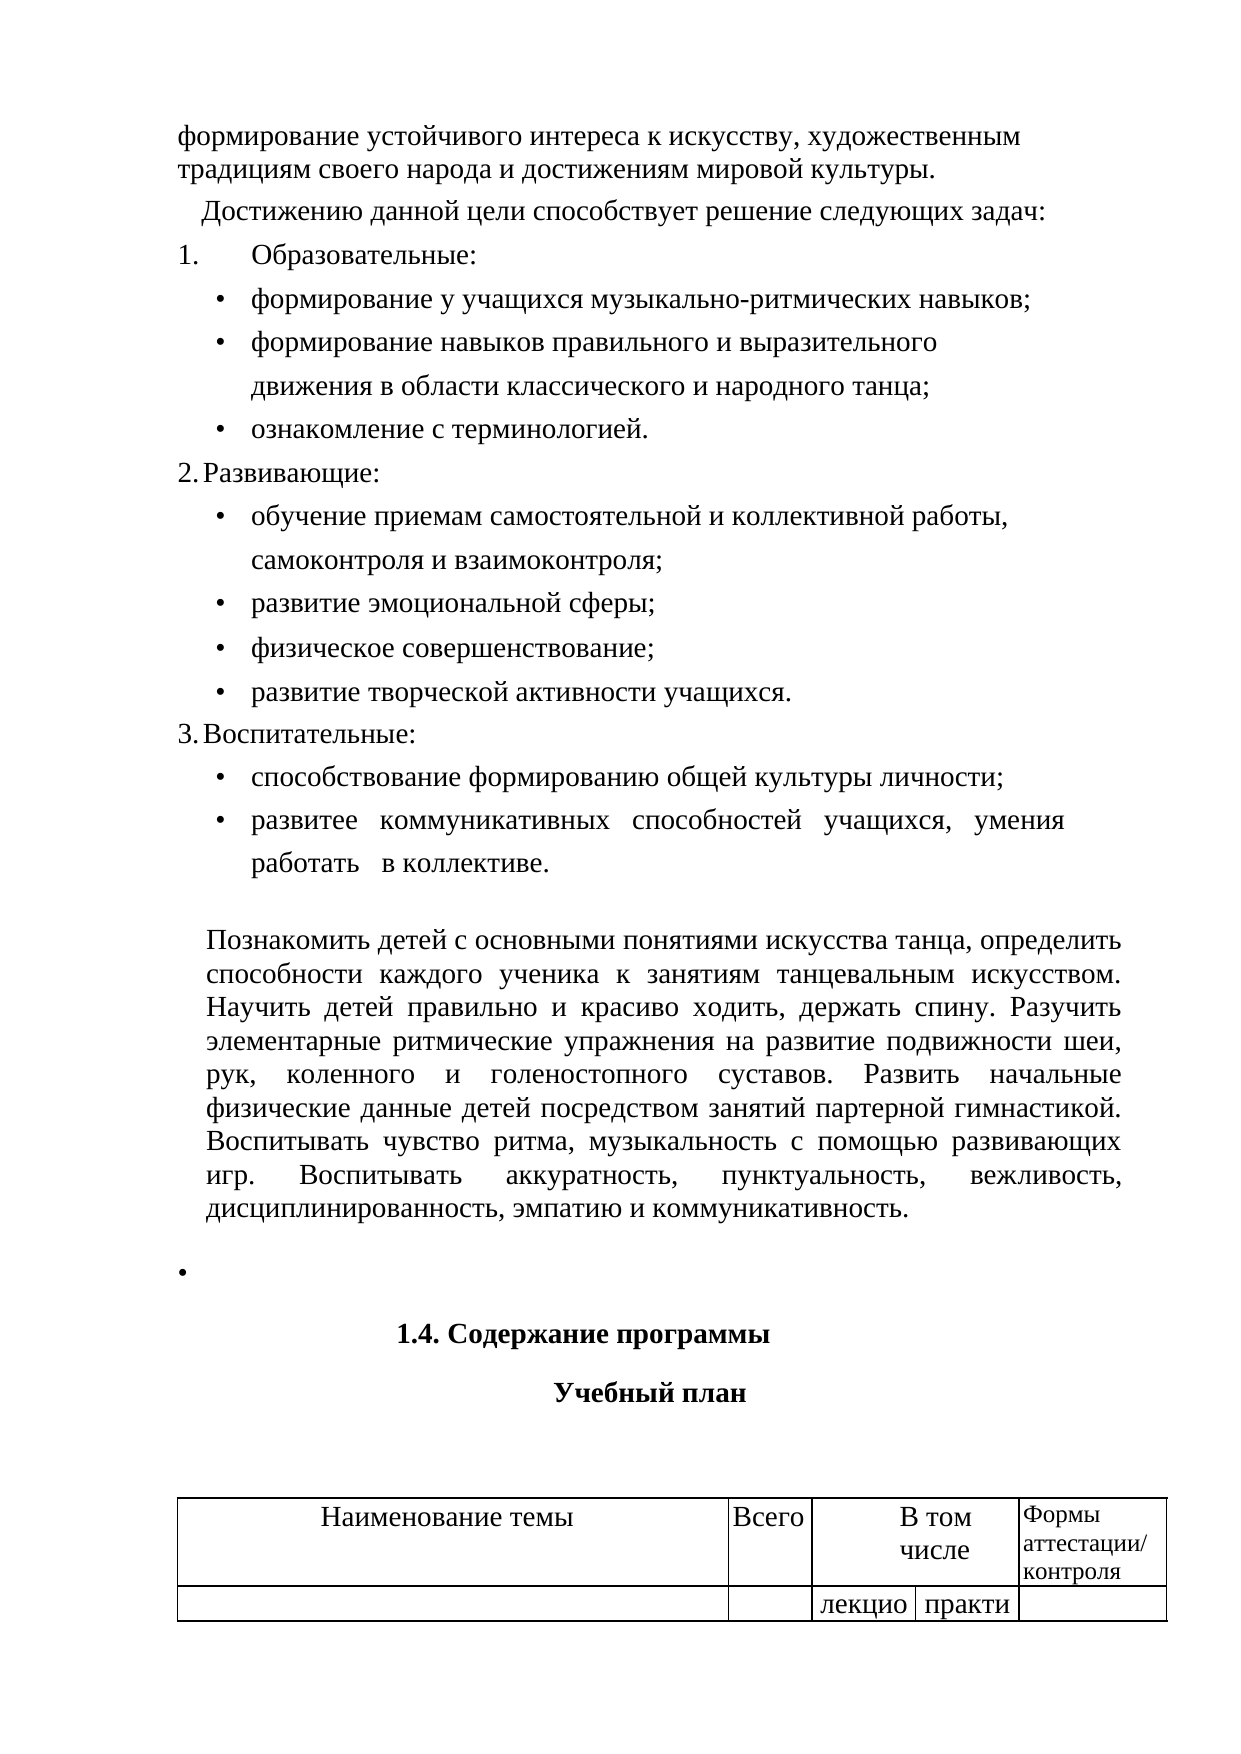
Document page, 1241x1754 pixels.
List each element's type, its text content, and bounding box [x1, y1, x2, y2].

table_cell практические [916, 1587, 1018, 1620]
list физическое совершенствование; [215, 624, 1122, 666]
list развитее коммуникативных способностей учащихся, умения работать в коллективе. [215, 796, 1122, 881]
text Достижению данной цели способствует решение следующих задач: [201, 186, 1122, 229]
text 3. Воспитательные: [177, 710, 1122, 752]
table_cell [178, 1587, 728, 1620]
text Учебный план [177, 1376, 1122, 1409]
list обучение приемам самостоятельной и коллективной работы, самоконтроля и взаимоконтроля; [215, 491, 1122, 578]
text 2. Развивающие: [177, 447, 1122, 491]
list формирование у учащихся музыкально-ритмических навыков; [215, 273, 1122, 317]
text 1.4. Содержание программы [177, 1316, 1122, 1350]
table_header Всего [729, 1499, 811, 1585]
table_header Формы аттестации/ контроля [1020, 1499, 1166, 1585]
table_cell [1020, 1587, 1166, 1620]
table_cell лекционные [813, 1587, 915, 1620]
table_header Наименование темы [178, 1499, 728, 1585]
table_header В том числе [813, 1499, 1018, 1585]
list формирование навыков правильного и выразительного движения в области классического и народного танца; [215, 317, 1018, 404]
list развитие эмоциональной сферы; [215, 578, 1122, 622]
text Познакомить детей с основными понятиями искусства танца, определить способности каждого ученика к занятиям танцевальным искусством. Научить детей правильно и красиво ходить, держать спину. Разучить элементарные ритмические упражнения на развитие подвижности шеи, рук, коленного и голеностопного суставов. Развить начальные физические данные детей посредством занятий партерной гимнастикой. Воспитывать чувство ритма, музыкальность с помощью развивающих игр. Воспитывать аккуратность, пунктуальность, вежливость, дисциплинированность, эмпатию и коммуникативность. [206, 923, 1122, 1225]
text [177, 118, 1122, 185]
table_cell [729, 1587, 811, 1620]
text 1. Образовательные: [177, 230, 1122, 273]
list развитие творческой активности учащихся. [215, 667, 1122, 710]
list ознакомление с терминологией. [215, 404, 1122, 447]
list способствование формированию общей культуры личности; [215, 752, 1122, 795]
